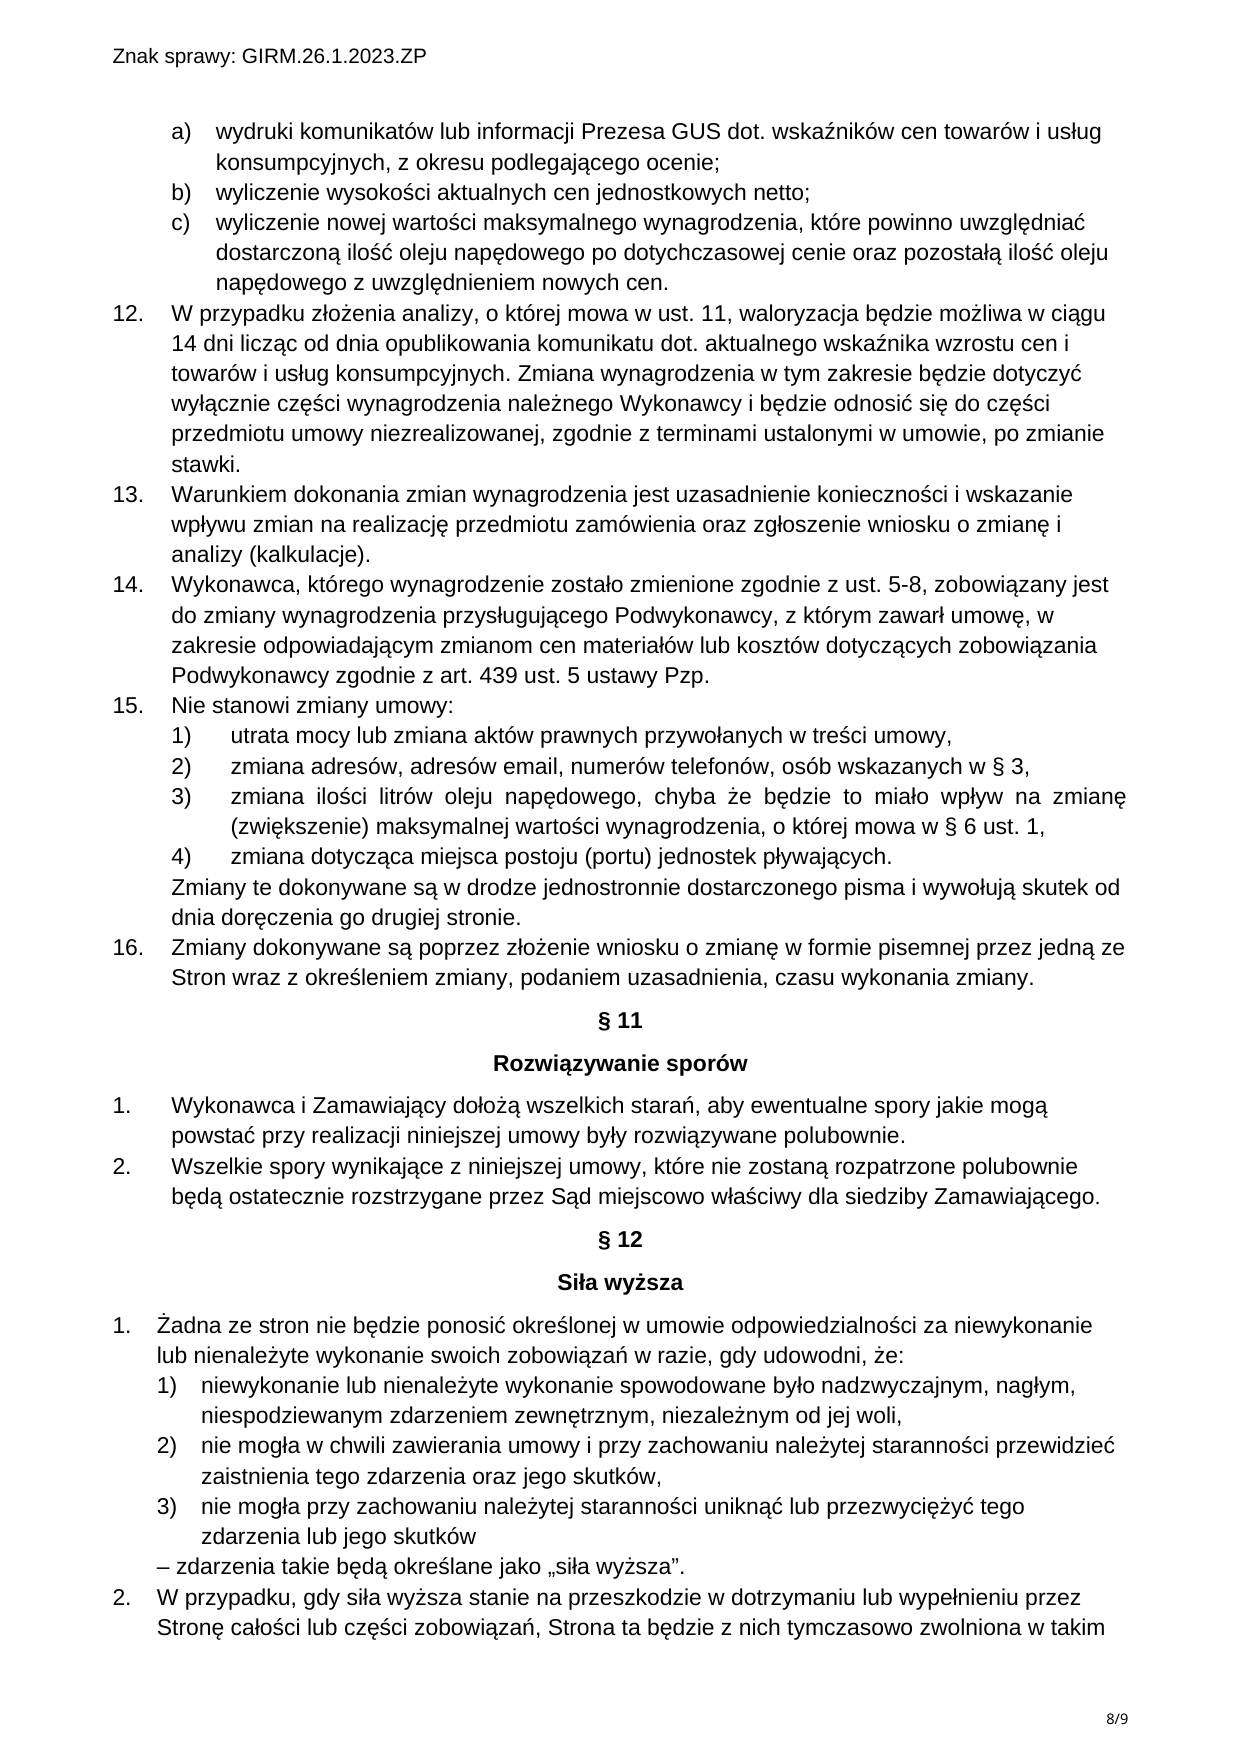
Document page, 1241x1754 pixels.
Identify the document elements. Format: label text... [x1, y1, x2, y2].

list zmiana ilości litrów oleju napędowego, chyba że będzie to miało wpływ na zmianę (zwiększenie) maksymalnej wartości wynagrodzenia, o której mowa w § 6 ust. 1, [171, 783, 1128, 839]
list nie mogła w chwili zawierania umowy i przy zachowaniu należytej staranności przewidzieć zaistnienia tego zdarzenia oraz jego skutków, [157, 1432, 1128, 1489]
list niewykonanie lub nienależyte wykonanie spowodowane było nadzwyczajnym, nagłym, niespodziewanym zdarzeniem zewnętrznym, niezależnym od jej woli, [157, 1372, 1128, 1428]
text Zmiany te dokonywane są w drodze jednostronnie dostarczonego pisma i wywołują skutek od dnia doręczenia go drugiej stronie. [171, 873, 1128, 930]
subtitle § 11 [112, 1007, 1128, 1033]
list Wszelkie spory wynikające z niniejszej umowy, które nie zostaną rozpatrzone polubownie będą ostatecznie rozstrzygane przez Sąd miejscowo właściwy dla siedziby Zamawiającego. [112, 1153, 1128, 1210]
list zmiana adresów, adresów email, numerów telefonów, osób wskazanych w § 3, [171, 753, 1128, 779]
list W przypadku złożenia analizy, o której mowa w ust. 11, waloryzacja będzie możliwa w ciągu 14 dni licząc od dnia opublikowania komunikatu dot. aktualnego wskaźnika wzrostu cen i towarów i usług konsumpcyjnych. Zmiana wynagrodzenia w tym zakresie będzie dotyczyć wyłącznie części wynagrodzenia należnego Wykonawcy i będzie odnosić się do części przedmiotu umowy niezrealizowanej, zgodnie z terminami ustalonymi w umowie, po zmianie stawki. [112, 299, 1128, 477]
list Żadna ze stron nie będzie ponosić określonej w umowie odpowiedzialności za niewykonanie lub nienależyte wykonanie swoich zobowiązań w razie, gdy udowodni, że: [112, 1312, 1128, 1368]
text – zdarzenia takie będą określane jako „siła wyższa”. [157, 1553, 1128, 1579]
list Wykonawca, którego wynagrodzenie zostało zmienione zgodnie z ust. 5-8, zobowiązany jest do zmiany wynagrodzenia przysługującego Podwykonawcy, z którym zawarł umowę, w zakresie odpowiadającym zmianom cen materiałów lub kosztów dotyczących zobowiązania Podwykonawcy zgodnie z art. 439 ust. 5 ustawy Pzp. [112, 571, 1128, 688]
list utrata mocy lub zmiana aktów prawnych przywołanych w treści umowy, [171, 722, 1128, 749]
list Warunkiem dokonania zmian wynagrodzenia jest uzasadnienie konieczności i wskazanie wpływu zmian na realizację przedmiotu zamówienia oraz zgłoszenie wniosku o zmianę i analizy (kalkulacje). [112, 481, 1128, 567]
list wyliczenie wysokości aktualnych cen jednostkowych netto; [171, 179, 1128, 205]
list wyliczenie nowej wartości maksymalnego wynagrodzenia, które powinno uwzględniać dostarczoną ilość oleju napędowego po dotychczasowej cenie oraz pozostałą ilość oleju napędowego z uwzględnieniem nowych cen. [171, 209, 1128, 296]
subtitle Rozwiązywanie sporów [112, 1049, 1128, 1076]
list wydruki komunikatów lub informacji Prezesa GUS dot. wskaźników cen towarów i usług konsumpcyjnych, z okresu podlegającego ocenie; [171, 118, 1128, 175]
list Wykonawca i Zamawiający dołożą wszelkich starań, aby ewentualne spory jakie mogą powstać przy realizacji niniejszej umowy były rozwiązywane polubownie. [112, 1092, 1128, 1149]
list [112, 1583, 1128, 1640]
list nie mogła przy zachowaniu należytej staranności uniknąć lub przezwyciężyć tego zdarzenia lub jego skutków [157, 1493, 1128, 1549]
subtitle § 12 [112, 1226, 1128, 1252]
list Nie stanowi zmiany umowy: [112, 692, 1128, 718]
subtitle Siła wyższa [112, 1269, 1128, 1295]
list zmiana dotycząca miejsca postoju (portu) jednostek pływających. [171, 843, 1128, 869]
list Zmiany dokonywane są poprzez złożenie wniosku o zmianę w formie pisemnej przez jedną ze Stron wraz z określeniem zmiany, podaniem uzasadnienia, czasu wykonania zmiany. [112, 934, 1128, 990]
